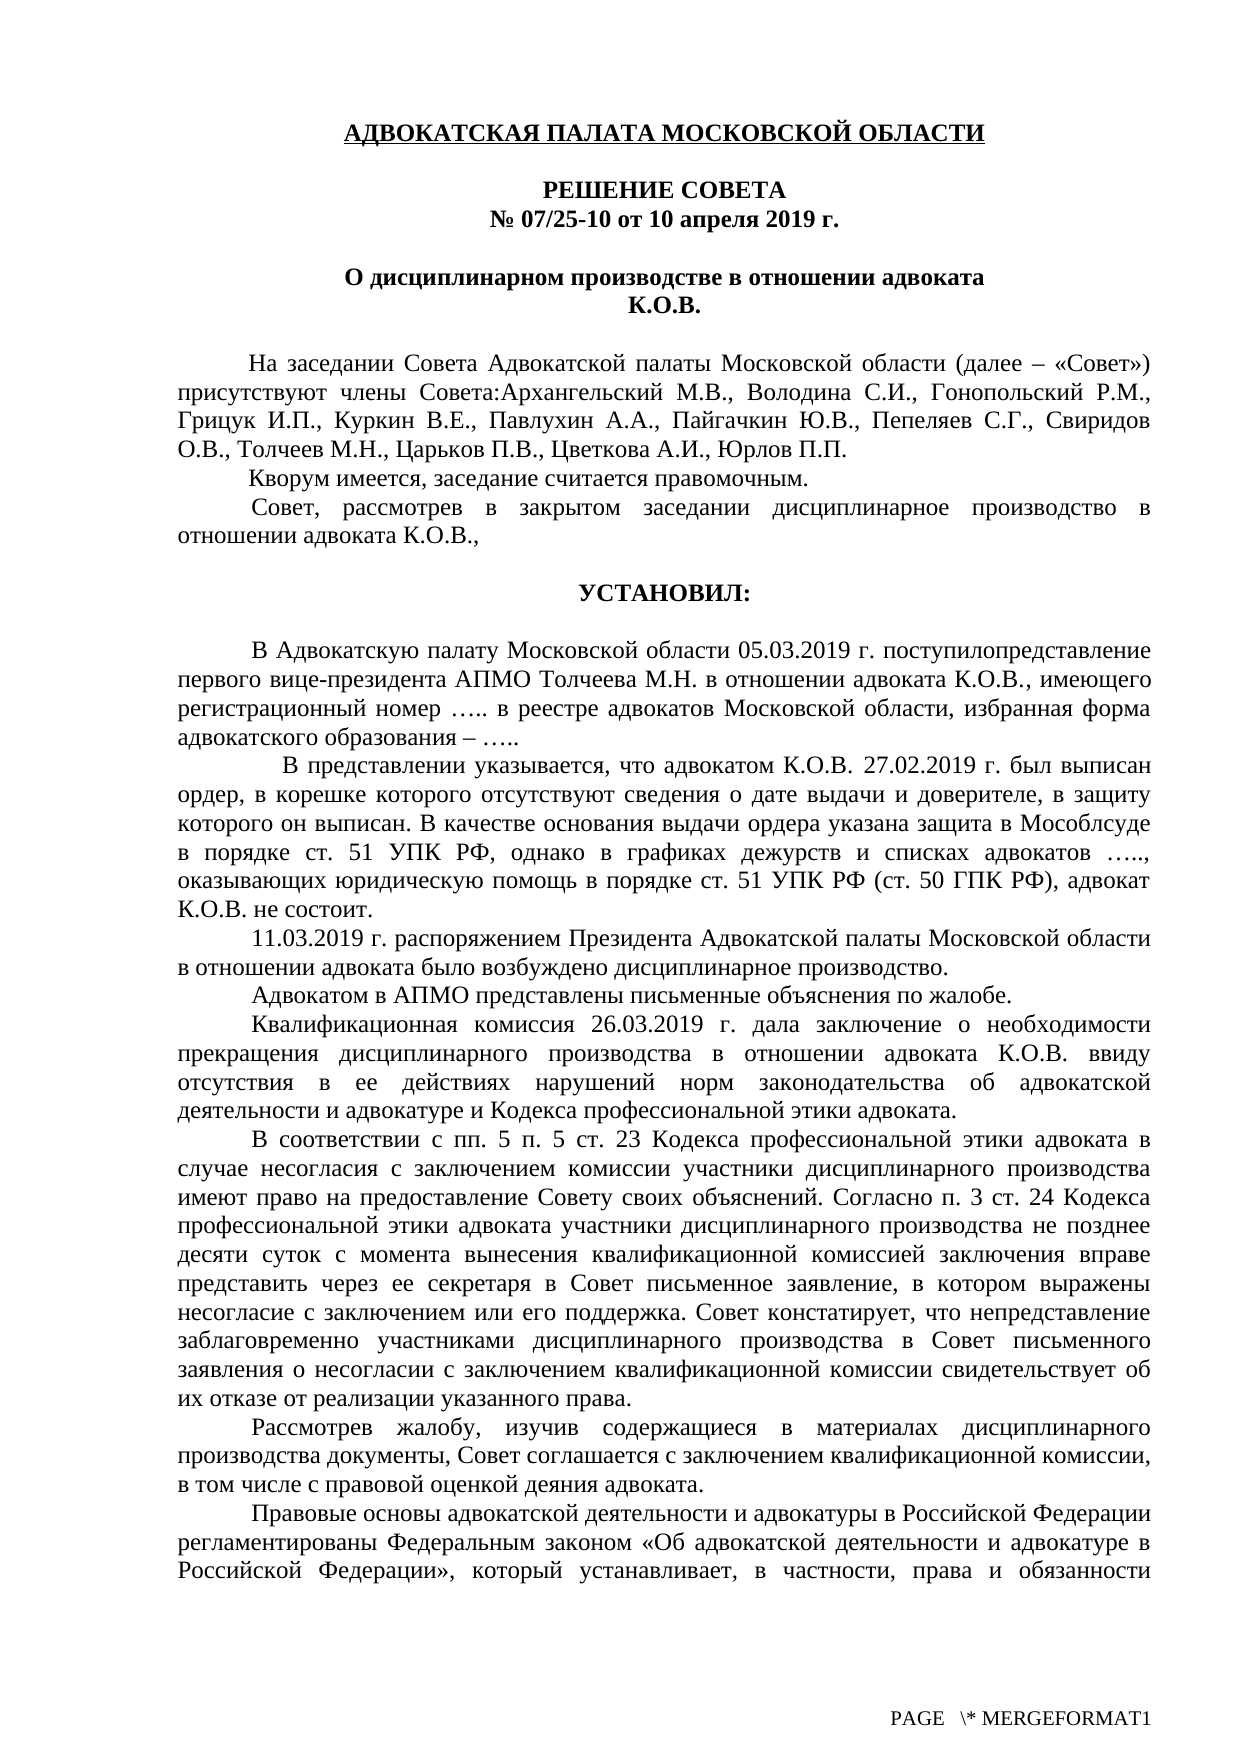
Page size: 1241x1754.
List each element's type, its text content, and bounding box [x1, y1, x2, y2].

text Рассмотрев жалобу, изучив содержащиеся в материалах дисциплинарного производства документы, Совет соглашается с заключением квалификационной комиссии, в том числе с правовой оценкой деяния адвоката. [177, 1412, 1152, 1498]
text Кворум имеется, заседание считается правомочным. [177, 463, 1152, 492]
text К.О.В. [177, 291, 1152, 319]
text УСТАНОВИЛ: [177, 578, 1152, 607]
text На заседании Совета Адвокатской палаты Московской области (далее – «Совет») присутствуют члены Совета:Архангельский М.В., Володина С.И., Гонопольский Р.М., Грицук И.П., Куркин В.Е., Павлухин А.А., Пайгачкин Ю.В., Пепеляев С.Г., Свиридов О.В., Толчеев М.Н., Царьков П.В., Цветкова А.И., Юрлов П.П. [177, 348, 1152, 463]
text № 07/25-10 от 10 апреля 2019 г. [177, 204, 1152, 233]
text Совет, рассмотрев в закрытом заседании дисциплинарное производство в отношении адвоката К.О.В., [177, 492, 1152, 549]
text 11.03.2019 г. распоряжением Президента Адвокатской палаты Московской области в отношении адвоката было возбуждено дисциплинарное производство. [177, 923, 1152, 981]
subtitle Решение СОВЕТА [177, 176, 1152, 204]
text О дисциплинарном производстве в отношении адвоката [177, 262, 1152, 291]
text В Адвокатскую палату Московской области 05.03.2019 г. поступилопредставление первого вице-президента АПМО Толчеева М.Н. в отношении адвоката К.О.В., имеющего регистрационный номер ….. в реестре адвокатов Московской области, избранная форма адвокатского образования – ….. [177, 636, 1152, 751]
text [177, 1498, 1152, 1584]
text адвокатская палата московской области [177, 118, 1152, 147]
text Адвокатом в АПМО представлены письменные объяснения по жалобе. [177, 981, 1152, 1009]
text В соответствии с пп. 5 п. 5 ст. 23 Кодекса профессиональной этики адвоката в случае несогласия с заключением комиссии участники дисциплинарного производства имеют право на предоставление Совету своих объяснений. Согласно п. 3 ст. 24 Кодекса профессиональной этики адвоката участники дисциплинарного производства не позднее десяти суток с момента вынесения квалификационной комиссией заключения вправе представить через ее секретаря в Совет письменное заявление, в котором выражены несогласие с заключением или его поддержка. Совет констатирует, что непредставление заблаговременно участниками дисциплинарного производства в Совет письменного заявления о несогласии с заключением квалификационной комиссии свидетельствует об их отказе от реализации указанного права. [177, 1124, 1152, 1412]
text В представлении указывается, что адвокатом К.О.В. 27.02.2019 г. был выписан ордер, в корешке которого отсутствуют сведения о дате выдачи и доверителе, в защиту которого он выписан. В качестве основания выдачи ордера указана защита в Мособлсуде в порядке ст. 51 УПК РФ, однако в графиках дежурств и списках адвокатов ….., оказывающих юридическую помощь в порядке ст. 51 УПК РФ (ст. 50 ГПК РФ), адвокат К.О.В. не состоит. [177, 751, 1152, 923]
text Квалификационная комиссия 26.03.2019 г. дала заключение о необходимости прекращения дисциплинарного производства в отношении адвоката К.О.В. ввиду отсутствия в ее действиях нарушений норм законодательства об адвокатской деятельности и адвокатуре и Кодекса профессиональной этики адвоката. [177, 1009, 1152, 1124]
